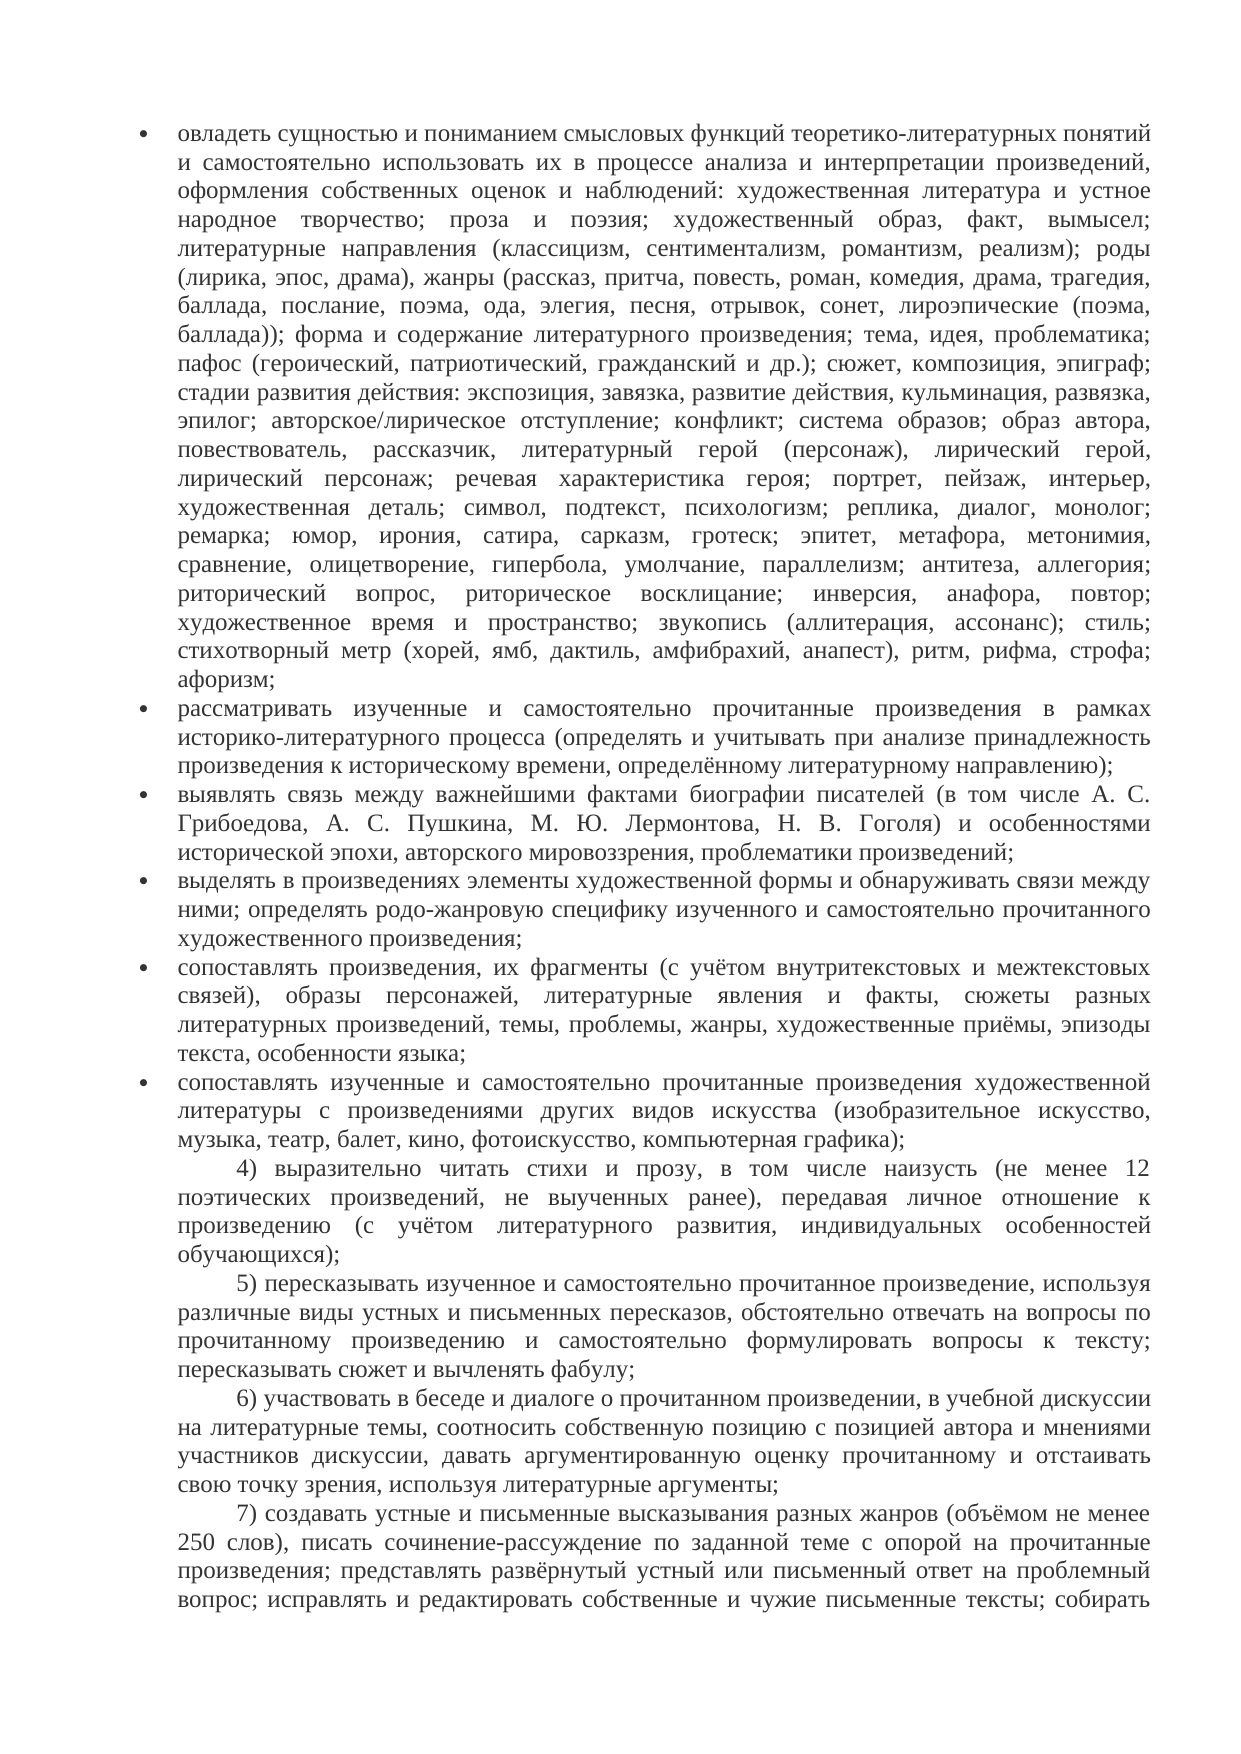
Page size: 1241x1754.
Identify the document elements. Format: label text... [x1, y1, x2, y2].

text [177, 1498, 1152, 1613]
list сопоставлять произведения, их фрагменты (с учётом внутритекстовых и межтекстовых связей), образы персонажей, литературные явления и факты, сюжеты разных литературных произведений, темы, проблемы, жанры, художественные приёмы, эпизоды текста, особенности языка; [140, 952, 1152, 1067]
text 4) выразительно читать стихи и прозу, в том числе наизусть (не менее 12 поэтических произведений, не выученных ранее), передавая личное отношение к произведению (с учётом литературного развития, индивидуальных особенностей обучающихся); [177, 1153, 1152, 1268]
list выделять в произведениях элементы художественной формы и обнаруживать связи между ними; определять родо-жанровую специфику изученного и самостоятельно прочитанного художественного произведения; [140, 866, 1152, 952]
text 6) участвовать в беседе и диалоге о прочитанном произведении, в учебной дискуссии на литературные темы, соотносить собственную позицию с позицией автора и мнениями участников дискуссии, давать аргументированную оценку прочитанному и отстаивать свою точку зрения, используя литературные аргументы; [177, 1383, 1152, 1498]
list выявлять связь между важнейшими фактами биографии писателей (в том числе А. С. Грибоедова, А. С. Пушкина, М. Ю. Лермонтова, Н. В. Гоголя) и особенностями исторической эпохи, авторского мировоззрения, проблематики произведений; [140, 779, 1152, 866]
list овладеть сущностью и пониманием смысловых функций теоретико-литературных понятий и самостоятельно использовать их в процессе анализа и интерпретации произведений, оформления собственных оценок и наблюдений: художественная литература и устное народное творчество; проза и поэзия; художественный образ, факт, вымысел; литературные направления (классицизм, сентиментализм, романтизм, реализм); роды (лирика, эпос, драма), жанры (рассказ, притча, повесть, роман, комедия, драма, трагедия, баллада, послание, поэма, ода, элегия, песня, отрывок, сонет, лироэпические (поэма, баллада)); форма и содержание литературного произведения; тема, идея, проблематика; пафос (героический, патриотический, гражданский и др.); сюжет, композиция, эпиграф; стадии развития действия: экспозиция, завязка, развитие действия, кульминация, развязка, эпилог; авторское/лирическое отступление; конфликт; система образов; образ автора, повествователь, рассказчик, литературный герой (персонаж), лирический герой, лирический персонаж; речевая характеристика героя; портрет, пейзаж, интерьер, художественная деталь; символ, подтекст, психологизм; реплика, диалог, монолог; ремарка; юмор, ирония, сатира, сарказм, гротеск; эпитет, метафора, метонимия, сравнение, олицетворение, гипербола, умолчание, параллелизм; антитеза, аллегория; риторический вопрос, риторическое восклицание; инверсия, анафора, повтор; художественное время и пространство; звукопись (аллитерация, ассонанс); стиль; стихотворный метр (хорей, ямб, дактиль, амфибрахий, анапест), ритм, рифма, строфа; афоризм; [140, 118, 1152, 693]
list рассматривать изученные и самостоятельно прочитанные произведения в рамках историко-литературного процесса (определять и учитывать при анализе принадлежность произведения к историческому времени, определённому литературному направлению); [140, 693, 1152, 779]
text 5) пересказывать изученное и самостоятельно прочитанное произведение, используя различные виды устных и письменных пересказов, обстоятельно отвечать на вопросы по прочитанному произведению и самостоятельно формулировать вопросы к тексту; пересказывать сюжет и вычленять фабулу; [177, 1268, 1152, 1383]
list сопоставлять изученные и самостоятельно прочитанные произведения художественной литературы с произведениями других видов искусства (изобразительное искусство, музыка, театр, балет, кино, фотоискусство, компьютерная графика); [140, 1067, 1152, 1153]
